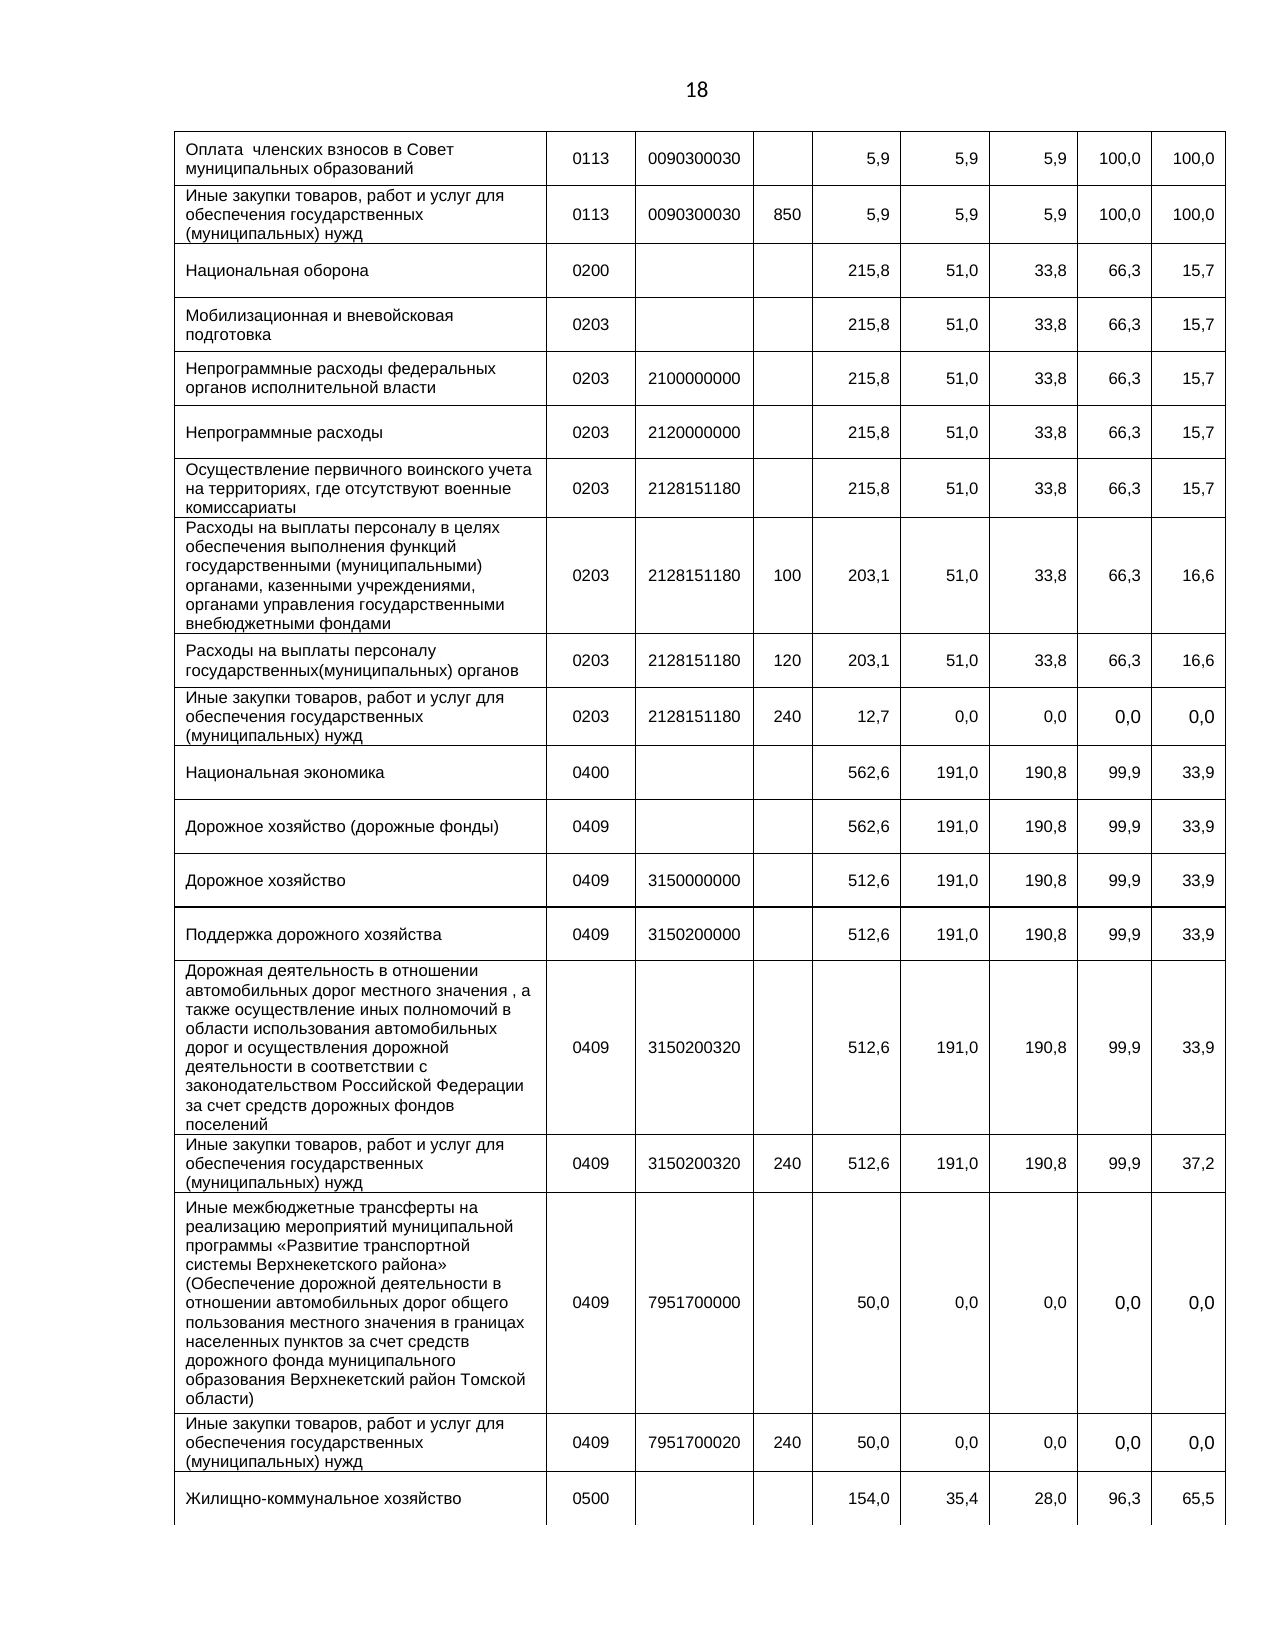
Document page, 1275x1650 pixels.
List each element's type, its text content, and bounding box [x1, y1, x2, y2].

table_cell 100 [754, 518, 812, 633]
table_cell 0,0 [1078, 688, 1151, 745]
table_cell 0203 [547, 634, 635, 687]
table_cell 5,9 [901, 132, 989, 185]
table_cell 0090300030 [636, 132, 753, 185]
table_cell 850 [754, 186, 812, 243]
table_cell [754, 406, 812, 458]
table_cell 120 [754, 634, 812, 687]
table_cell 66,3 [1078, 406, 1151, 458]
table_cell 33,8 [990, 459, 1077, 517]
table_cell 99,9 [1078, 854, 1151, 906]
table_cell 0409 [547, 854, 635, 906]
table_cell 66,3 [1078, 634, 1151, 687]
table_cell 99,9 [1078, 908, 1151, 960]
table_cell 215,8 [813, 244, 900, 297]
table_cell [636, 800, 753, 853]
table_cell 562,6 [813, 746, 900, 799]
table_cell [754, 1193, 812, 1412]
table_cell 33,9 [1152, 746, 1225, 799]
table_cell 2120000000 [636, 406, 753, 458]
table_cell 15,7 [1152, 244, 1225, 297]
table_cell 100,0 [1152, 186, 1225, 243]
table_cell 66,3 [1078, 244, 1151, 297]
table_cell 66,3 [1078, 298, 1151, 351]
table_cell 154,0 [813, 1472, 900, 1525]
table_cell Расходы на выплаты персоналу в целях обеспечения выполнения функций государственными (муниципальными) органами, казенными учреждениями, органами управления государственными внебюджетными фондами [175, 518, 546, 633]
table_cell 0400 [547, 746, 635, 799]
table_cell 12,7 [813, 688, 900, 745]
table_cell [754, 854, 812, 906]
table_cell [754, 132, 812, 185]
table_cell Иные закупки товаров, работ и услуг для обеспечения государственных (муниципальных) нужд [175, 688, 546, 745]
table_cell [636, 298, 753, 351]
table_cell 0203 [547, 459, 635, 517]
table_cell 2128151180 [636, 459, 753, 517]
table_cell 0409 [547, 1193, 635, 1412]
table_cell [754, 298, 812, 351]
table_cell 15,7 [1152, 352, 1225, 404]
table_cell 3150200320 [636, 1135, 753, 1192]
table_cell Оплата членских взносов в Совет муниципальных образований [175, 132, 546, 185]
table_cell Непрограммные расходы [175, 406, 546, 458]
table_cell 28,0 [990, 1472, 1077, 1525]
table_cell 33,8 [990, 634, 1077, 687]
table_cell 190,8 [990, 746, 1077, 799]
table_cell 203,1 [813, 518, 900, 633]
table_cell [754, 459, 812, 517]
table_cell 50,0 [813, 1414, 900, 1471]
table_cell 191,0 [901, 908, 989, 960]
table_cell 512,6 [813, 854, 900, 906]
table_cell Поддержка дорожного хозяйства [175, 908, 546, 960]
table_cell 0203 [547, 688, 635, 745]
table_cell 15,7 [1152, 298, 1225, 351]
table_cell 190,8 [990, 961, 1077, 1134]
table_cell 33,9 [1152, 800, 1225, 853]
table_cell 3150200320 [636, 961, 753, 1134]
table_cell 33,9 [1152, 908, 1225, 960]
table_cell Национальная экономика [175, 746, 546, 799]
table_cell 50,0 [813, 1193, 900, 1412]
table_cell [754, 961, 812, 1134]
table_cell Иные закупки товаров, работ и услуг для обеспечения государственных (муниципальных) нужд [175, 1135, 546, 1192]
table_cell 5,9 [813, 132, 900, 185]
table_cell Расходы на выплаты персоналу государственных(муниципальных) органов [175, 634, 546, 687]
table_cell 0203 [547, 352, 635, 404]
table_cell 191,0 [901, 746, 989, 799]
table_cell 51,0 [901, 352, 989, 404]
table_cell 512,6 [813, 961, 900, 1134]
table_cell 15,7 [1152, 459, 1225, 517]
table_cell 191,0 [901, 800, 989, 853]
table_cell 51,0 [901, 459, 989, 517]
table_cell 190,8 [990, 908, 1077, 960]
table_cell 100,0 [1078, 132, 1151, 185]
table_cell [754, 800, 812, 853]
table_cell 33,9 [1152, 854, 1225, 906]
table_cell 5,9 [813, 186, 900, 243]
table_cell [754, 908, 812, 960]
table_cell 0409 [547, 908, 635, 960]
table_cell 37,2 [1152, 1135, 1225, 1192]
table_cell 33,8 [990, 518, 1077, 633]
table_cell [754, 244, 812, 297]
table_cell Жилищно-коммунальное хозяйство [175, 1472, 546, 1525]
table_cell Мобилизационная и вневойсковая подготовка [175, 298, 546, 351]
table_cell 190,8 [990, 1135, 1077, 1192]
table_cell 190,8 [990, 800, 1077, 853]
table_cell 5,9 [990, 186, 1077, 243]
table_cell 15,7 [1152, 406, 1225, 458]
table_cell 33,9 [1152, 961, 1225, 1134]
table_cell 33,8 [990, 352, 1077, 404]
table_cell 65,5 [1152, 1472, 1225, 1525]
table_cell 0,0 [901, 1414, 989, 1471]
table_cell 99,9 [1078, 961, 1151, 1134]
table_cell 3150000000 [636, 854, 753, 906]
table_cell 51,0 [901, 244, 989, 297]
table_cell Дорожная деятельность в отношении автомобильных дорог местного значения , а также осуществление иных полномочий в области использования автомобильных дорог и осуществления дорожной деятельности в соответствии с законодательством Российской Федерации за счет средств дорожных фондов поселений [175, 961, 546, 1134]
table_cell 0,0 [901, 1193, 989, 1412]
table_cell 512,6 [813, 1135, 900, 1192]
table_cell 33,8 [990, 406, 1077, 458]
table_cell 0,0 [990, 1414, 1077, 1471]
table_cell 0409 [547, 1414, 635, 1471]
table_cell Иные закупки товаров, работ и услуг для обеспечения государственных (муниципальных) нужд [175, 1414, 546, 1471]
table_cell 7951700000 [636, 1193, 753, 1412]
table_cell 51,0 [901, 634, 989, 687]
table_cell [636, 244, 753, 297]
table_cell 240 [754, 1135, 812, 1192]
table_cell 2128151180 [636, 518, 753, 633]
table_cell 2128151180 [636, 634, 753, 687]
table_cell [754, 746, 812, 799]
table_cell 0203 [547, 298, 635, 351]
table_cell 2100000000 [636, 352, 753, 404]
table_cell 562,6 [813, 800, 900, 853]
table_cell 7951700020 [636, 1414, 753, 1471]
table_cell 100,0 [1078, 186, 1151, 243]
table_cell 0203 [547, 406, 635, 458]
table_cell 0,0 [1078, 1193, 1151, 1412]
table_cell 215,8 [813, 352, 900, 404]
table_cell 0,0 [990, 1193, 1077, 1412]
table_cell 0500 [547, 1472, 635, 1525]
table_cell 0409 [547, 1135, 635, 1192]
table_cell 0113 [547, 186, 635, 243]
table_cell Национальная оборона [175, 244, 546, 297]
table_cell [754, 352, 812, 404]
table_cell Иные закупки товаров, работ и услуг для обеспечения государственных (муниципальных) нужд [175, 186, 546, 243]
table_cell 240 [754, 1414, 812, 1471]
table_cell 190,8 [990, 854, 1077, 906]
table_cell [636, 746, 753, 799]
table_cell 191,0 [901, 1135, 989, 1192]
table_cell 0409 [547, 961, 635, 1134]
table_cell 0,0 [1152, 1193, 1225, 1412]
table_cell 66,3 [1078, 459, 1151, 517]
table_cell 33,8 [990, 298, 1077, 351]
table_cell 0,0 [990, 688, 1077, 745]
table_cell Дорожное хозяйство [175, 854, 546, 906]
table_cell 0113 [547, 132, 635, 185]
table_cell Иные межбюджетные трансферты на реализацию мероприятий муниципальной программы «Развитие транспортной системы Верхнекетского района» (Обеспечение дорожной деятельности в отношении автомобильных дорог общего пользования местного значения в границах населенных пунктов за счет средств дорожного фонда муниципального образования Верхнекетский район Томской области) [175, 1193, 546, 1412]
table_cell 2128151180 [636, 688, 753, 745]
table_cell 51,0 [901, 298, 989, 351]
table_cell 0,0 [1078, 1414, 1151, 1471]
table_cell 0,0 [1152, 688, 1225, 745]
table_cell 99,9 [1078, 800, 1151, 853]
table_cell 240 [754, 688, 812, 745]
table_cell Дорожное хозяйство (дорожные фонды) [175, 800, 546, 853]
table_cell 5,9 [901, 186, 989, 243]
table_cell 0090300030 [636, 186, 753, 243]
table_cell 3150200000 [636, 908, 753, 960]
table_cell 191,0 [901, 854, 989, 906]
table_cell 512,6 [813, 908, 900, 960]
table_cell 0203 [547, 518, 635, 633]
table_cell 0,0 [1152, 1414, 1225, 1471]
table_cell 215,8 [813, 298, 900, 351]
table_cell 16,6 [1152, 634, 1225, 687]
table_cell 215,8 [813, 459, 900, 517]
table_cell 0200 [547, 244, 635, 297]
table_cell 35,4 [901, 1472, 989, 1525]
table_cell 203,1 [813, 634, 900, 687]
table_cell 51,0 [901, 518, 989, 633]
table_cell [754, 1472, 812, 1525]
table_cell [636, 1472, 753, 1525]
table_cell 51,0 [901, 406, 989, 458]
table_cell 0,0 [901, 688, 989, 745]
table_cell 215,8 [813, 406, 900, 458]
table_cell 99,9 [1078, 746, 1151, 799]
table_cell 99,9 [1078, 1135, 1151, 1192]
table_cell 66,3 [1078, 352, 1151, 404]
table_cell Непрограммные расходы федеральных органов исполнительной власти [175, 352, 546, 404]
table_cell 16,6 [1152, 518, 1225, 633]
table_cell 96,3 [1078, 1472, 1151, 1525]
table_cell 100,0 [1152, 132, 1225, 185]
table_cell 5,9 [990, 132, 1077, 185]
table_cell 0409 [547, 800, 635, 853]
table_cell Осуществление первичного воинского учета на территориях, где отсутствуют военные комиссариаты [175, 459, 546, 517]
table_cell 33,8 [990, 244, 1077, 297]
table_cell 191,0 [901, 961, 989, 1134]
table_cell 66,3 [1078, 518, 1151, 633]
